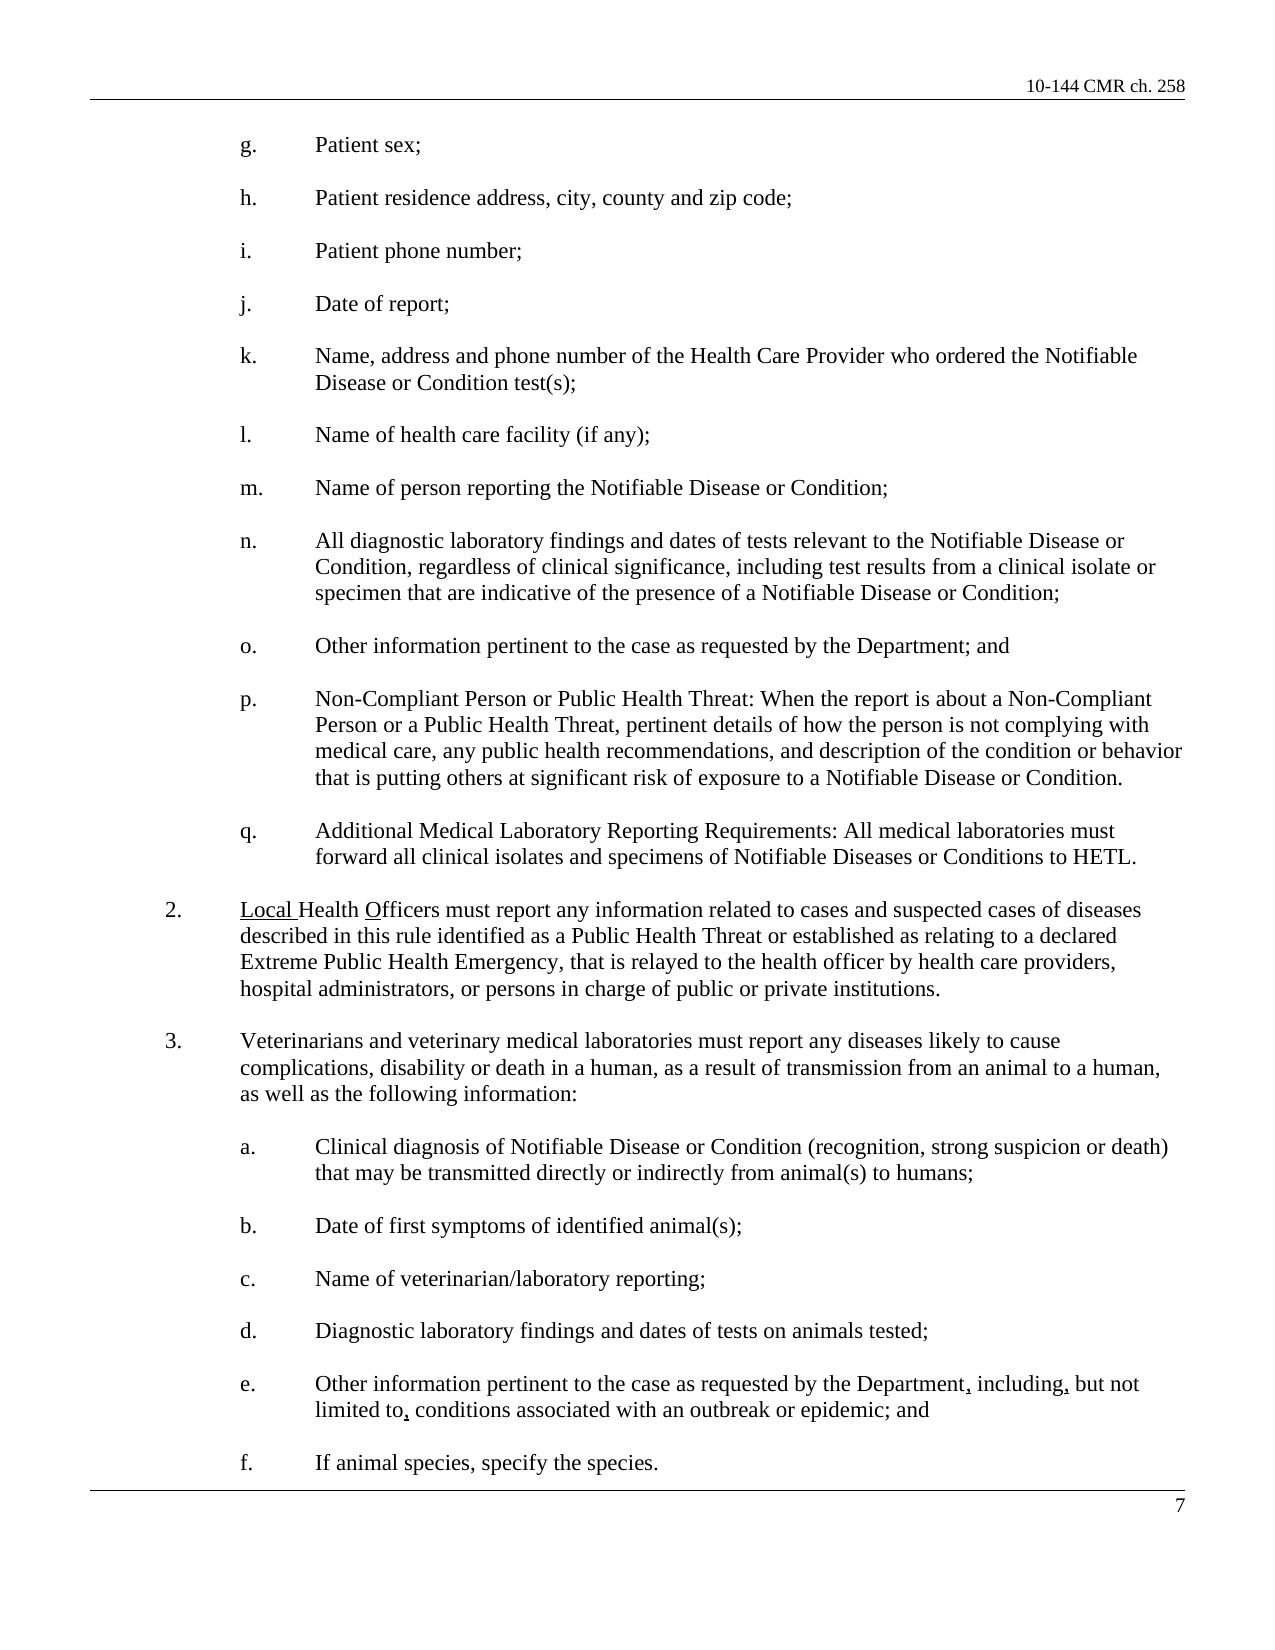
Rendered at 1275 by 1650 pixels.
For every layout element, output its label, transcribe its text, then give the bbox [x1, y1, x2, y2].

text d. Diagnostic laboratory findings and dates of tests on animals tested; [240, 1317, 1185, 1344]
text e. Other information pertinent to the case as requested by the Department, including, but not limited to, conditions associated with an outbreak or epidemic; and [240, 1370, 1185, 1423]
list Date of report; [240, 289, 1185, 316]
list Non-Compliant Person or Public Health Threat: When the report is about a Non-Compliant Person or a Public Health Threat, pertinent details of how the person is not complying with medical care, any public health recommendations, and description of the condition or behavior that is putting others at significant risk of exposure to a Notifiable Disease or Condition. [240, 685, 1185, 790]
list Additional Medical Laboratory Reporting Requirements: All medical laboratories must forward all clinical isolates and specimens of Notifiable Diseases or Conditions to HETL. [240, 817, 1185, 869]
list Name of health care facility (if any); [240, 421, 1185, 448]
text 2. Local Health Officers must report any information related to cases and suspected cases of diseases described in this rule identified as a Public Health Threat or established as relating to a declared Extreme Public Health Emergency, that is relayed to the health officer by health care providers, hospital administrators, or persons in charge of public or private institutions. [165, 896, 1185, 1001]
list Name of person reporting the Notifiable Disease or Condition; [240, 474, 1185, 500]
list Other information pertinent to the case as requested by the Department; and [240, 632, 1185, 658]
text b. Date of first symptoms of identified animal(s); [240, 1212, 1185, 1238]
list All diagnostic laboratory findings and dates of tests relevant to the Notifiable Disease or Condition, regardless of clinical significance, including test results from a clinical isolate or specimen that are indicative of the presence of a Notifiable Disease or Condition; [240, 527, 1185, 606]
text c. Name of veterinarian/laboratory reporting; [240, 1265, 1185, 1291]
list Patient residence address, city, county and zip code; [240, 184, 1185, 211]
list Patient sex; [240, 131, 1185, 158]
text 3. Veterinarians and veterinary medical laboratories must report any diseases likely to cause complications, disability or death in a human, as a result of transmission from an animal to a human, as well as the following information: [165, 1027, 1185, 1107]
text a. Clinical diagnosis of Notifiable Disease or Condition (recognition, strong suspicion or death) that may be transmitted directly or indirectly from animal(s) to humans; [240, 1133, 1185, 1186]
list Patient phone number; [240, 237, 1185, 263]
list Name, address and phone number of the Health Care Provider who ordered the Notifiable Disease or Condition test(s); [240, 342, 1185, 395]
text f. If animal species, specify the species. [240, 1449, 1185, 1476]
